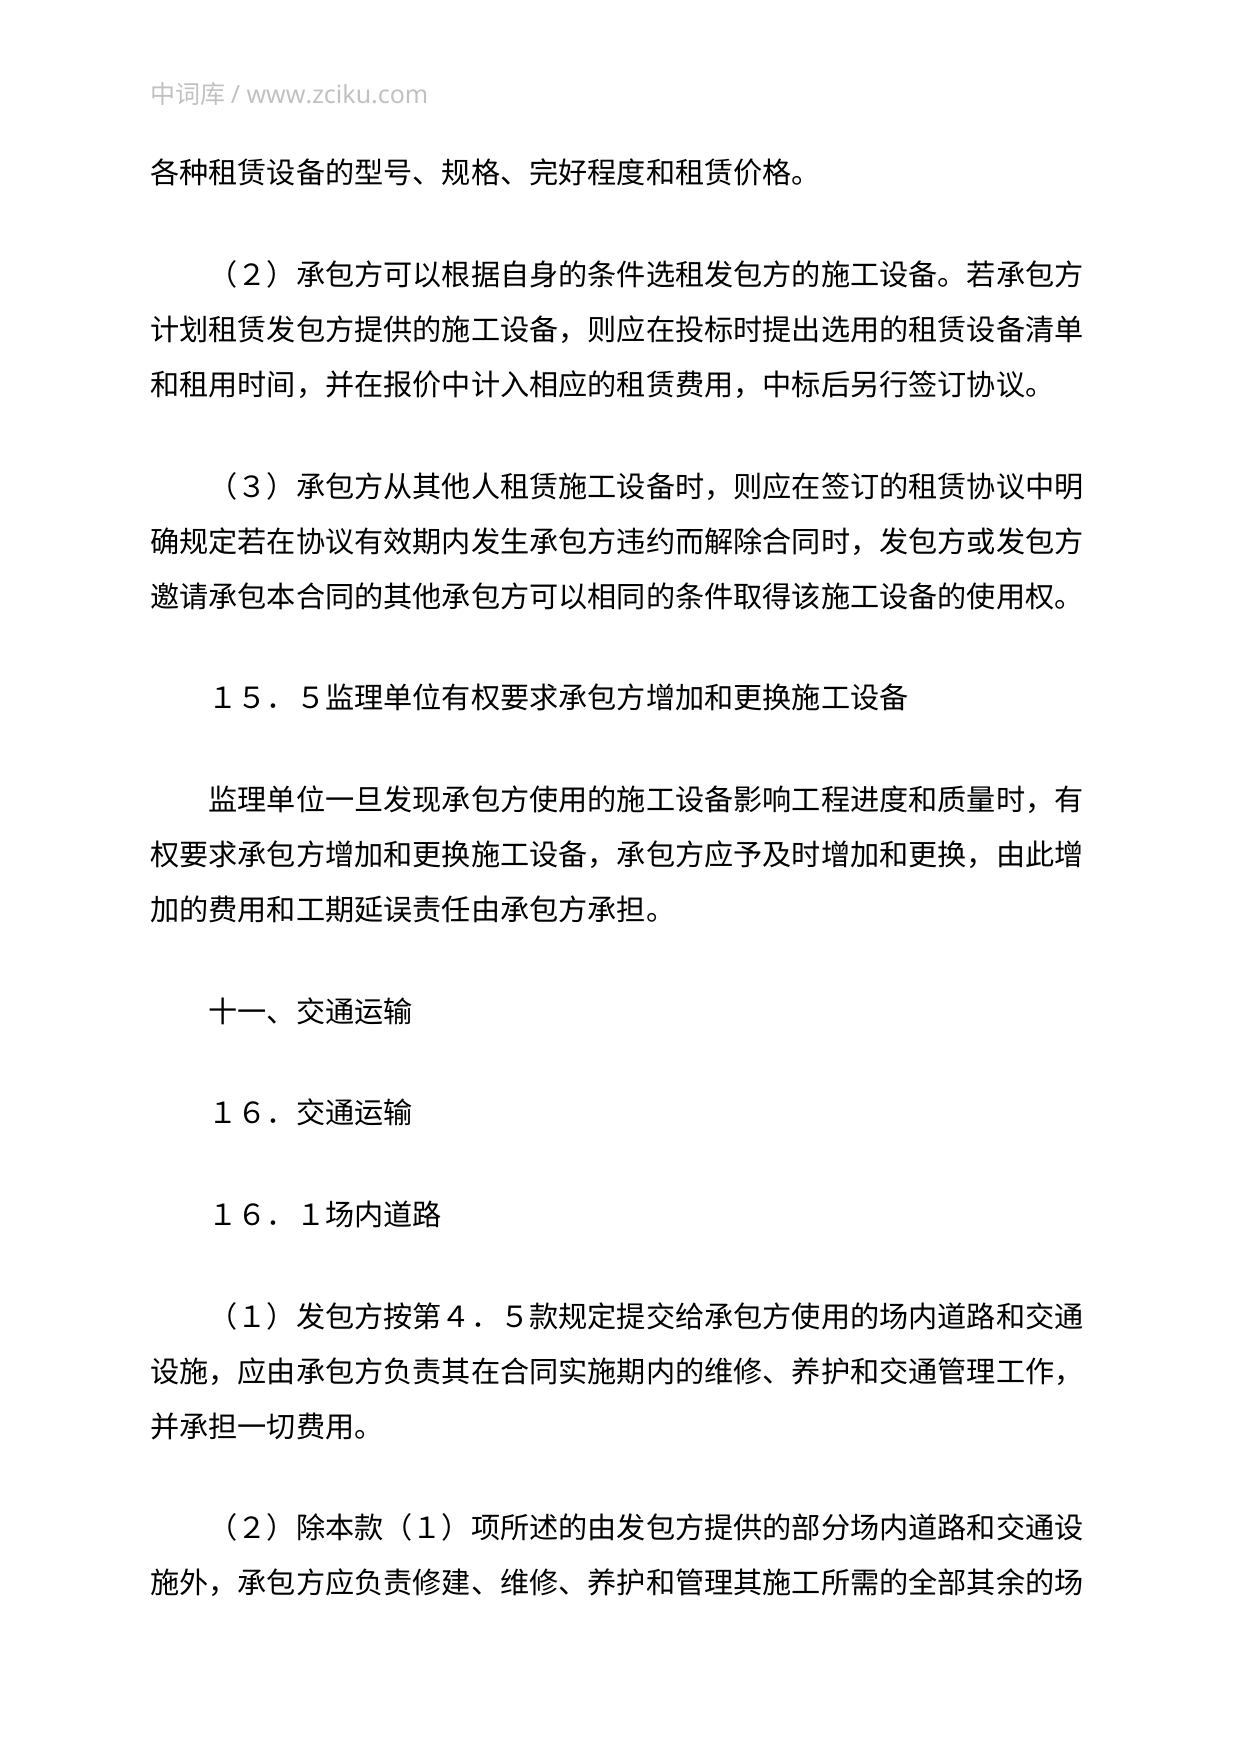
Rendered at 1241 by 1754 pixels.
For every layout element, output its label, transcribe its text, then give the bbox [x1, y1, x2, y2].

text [150, 150, 1090, 192]
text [150, 1505, 1090, 1602]
text 十一、交通运输 [150, 988, 1090, 1031]
text １６．交通运输 [150, 1090, 1090, 1132]
text １６．１场内道路 [150, 1192, 1090, 1234]
text （２）承包方可以根据自身的条件选租发包方的施工设备。若承包方计划租赁发包方提供的施工设备，则应在投标时提出选用的租赁设备清单和租用时间，并在报价中计入相应的租赁费用，中标后另行签订协议。 [150, 252, 1090, 404]
text （３）承包方从其他人租赁施工设备时，则应在签订的租赁协议中明确规定若在协议有效期内发生承包方违约而解除合同时，发包方或发包方邀请承包本合同的其他承包方可以相同的条件取得该施工设备的使用权。 [150, 463, 1090, 615]
text （１）发包方按第４．５款规定提交给承包方使用的场内道路和交通设施，应由承包方负责其在合同实施期内的维修、养护和交通管理工作，并承担一切费用。 [150, 1293, 1090, 1446]
text 监理单位一旦发现承包方使用的施工设备影响工程进度和质量时，有权要求承包方增加和更换施工设备，承包方应予及时增加和更换，由此增加的费用和工期延误责任由承包方承担。 [150, 777, 1090, 929]
text １５．５监理单位有权要求承包方增加和更换施工设备 [150, 675, 1090, 717]
